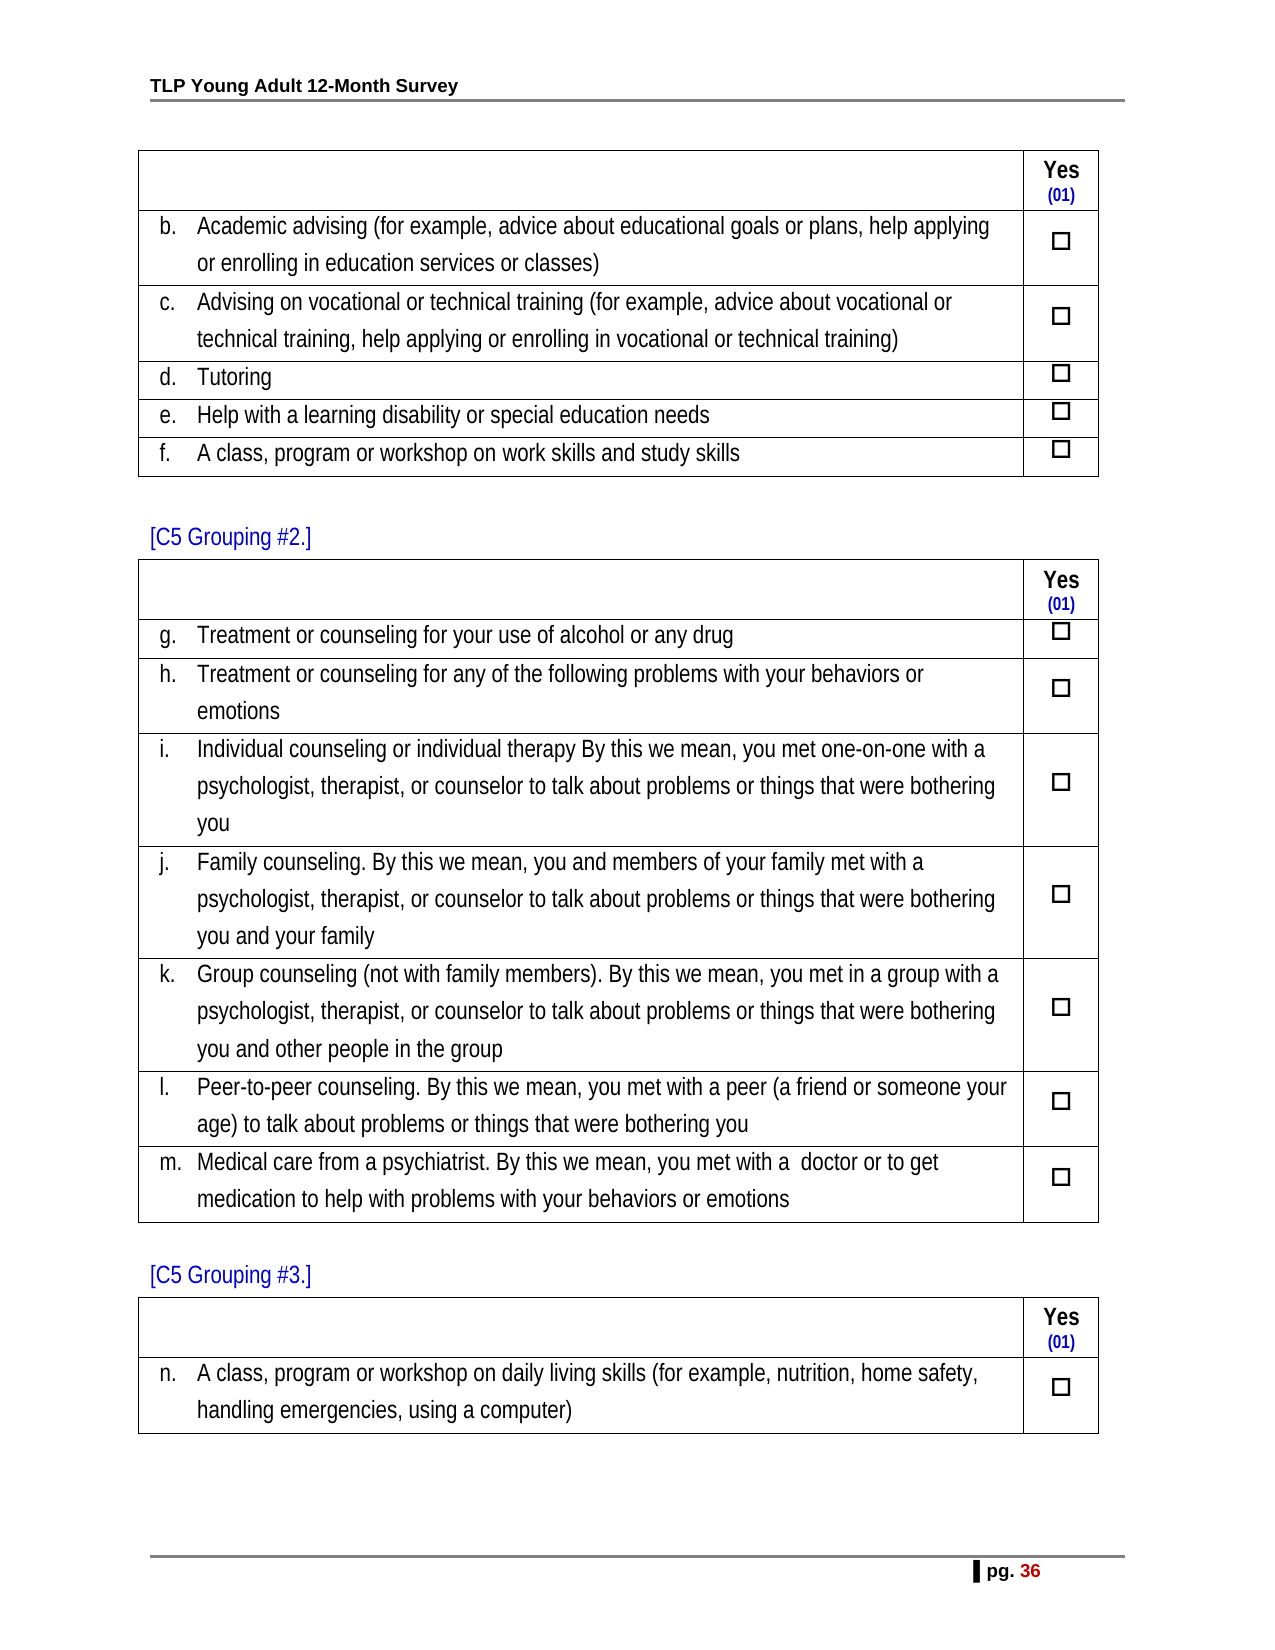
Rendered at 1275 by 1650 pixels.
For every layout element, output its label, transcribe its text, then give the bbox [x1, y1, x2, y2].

table_header [139, 560, 1023, 619]
table_cell [1024, 659, 1098, 733]
table_cell Individual counseling or individual therapy By this we mean, you met one-on-one with a psychologist, therapist, or counselor to talk about problems or things that were bothering you [139, 734, 1023, 846]
table_cell [1024, 959, 1098, 1071]
table_cell [1024, 211, 1098, 285]
table_cell Peer-to-peer counseling. By this we mean, you met with a peer (a friend or someone your age) to talk about problems or things that were bothering you [139, 1072, 1023, 1146]
table_cell [1024, 1358, 1098, 1432]
table_cell Medical care from a psychiatrist. By this we mean, you met with a doctor or to get medication to help with problems with your behaviors or emotions [139, 1147, 1023, 1222]
table_cell [1024, 1147, 1098, 1222]
table_header Yes (01) [1024, 1298, 1098, 1357]
table_cell [1024, 438, 1098, 476]
text [C5 Grouping #3.] [150, 1260, 1125, 1288]
table_cell Treatment or counseling for your use of alcohol or any drug [139, 620, 1023, 657]
table_cell Advising on vocational or technical training (for example, advice about vocational or technical training, help applying or enrolling in vocational or technical training) [139, 286, 1023, 361]
table_cell Family counseling. By this we mean, you and members of your family met with a psychologist, therapist, or counselor to talk about problems or things that were bothering you and your family [139, 847, 1023, 958]
table_cell Group counseling (not with family members). By this we mean, you met in a group with a psychologist, therapist, or counselor to talk about problems or things that were bothering you and other people in the group [139, 959, 1023, 1071]
table_header Yes (01) [1024, 151, 1098, 210]
table_cell [1024, 400, 1098, 437]
table_cell [1024, 1072, 1098, 1146]
table_cell A class, program or workshop on daily living skills (for example, nutrition, home safety, handling emergencies, using a computer) [139, 1358, 1023, 1432]
table_cell [1024, 362, 1098, 399]
table_cell Academic advising (for example, advice about educational goals or plans, help applying or enrolling in education services or classes) [139, 211, 1023, 285]
table_cell [1024, 847, 1098, 958]
table_cell A class, program or workshop on work skills and study skills [139, 438, 1023, 476]
table_header Yes (01) [1024, 560, 1098, 619]
table_cell Treatment or counseling for any of the following problems with your behaviors or emotions [139, 659, 1023, 733]
table_header [139, 1298, 1023, 1357]
table_cell [1024, 620, 1098, 657]
text [C5 Grouping #2.] [150, 522, 1125, 551]
table_cell Help with a learning disability or special education needs [139, 400, 1023, 437]
table_cell [1024, 286, 1098, 361]
table_header [139, 151, 1023, 210]
table_cell Tutoring [139, 362, 1023, 399]
table_cell [1024, 734, 1098, 846]
